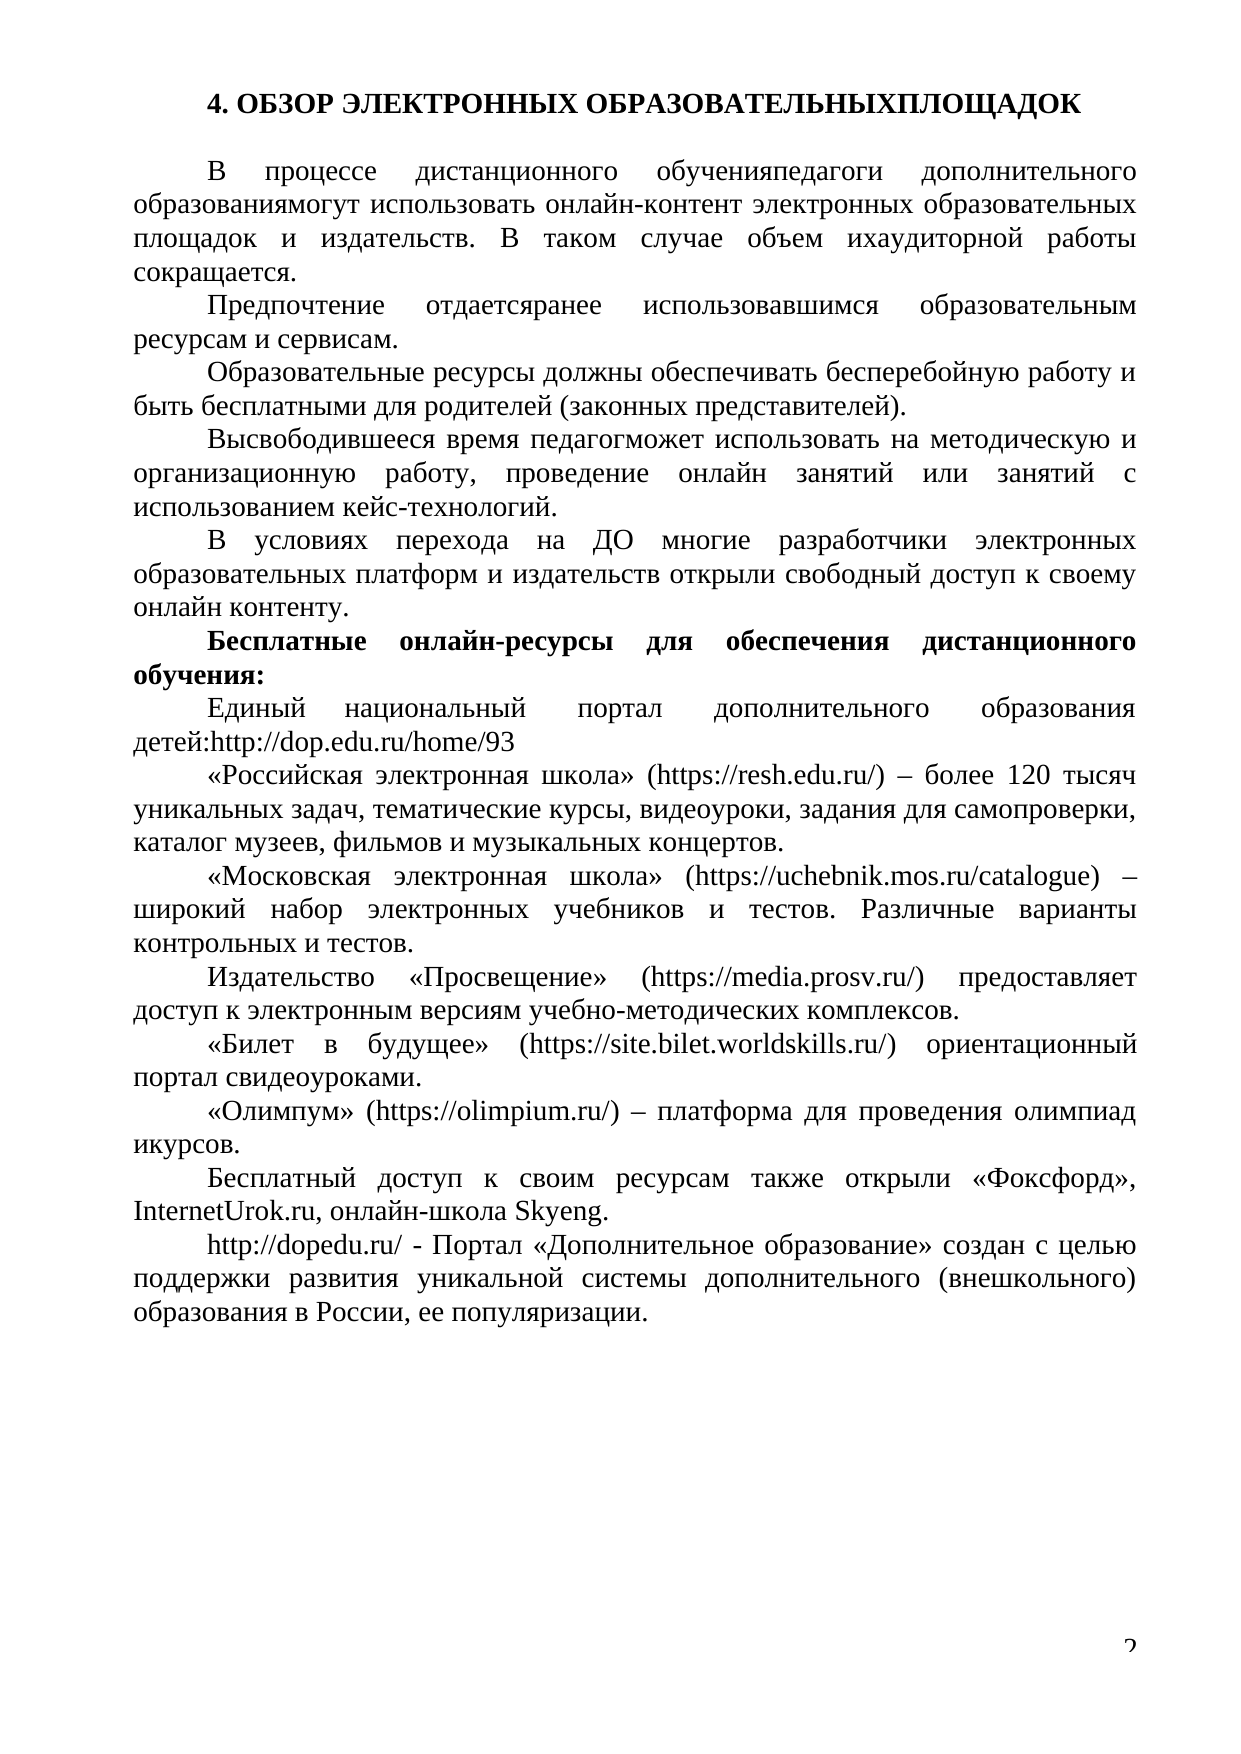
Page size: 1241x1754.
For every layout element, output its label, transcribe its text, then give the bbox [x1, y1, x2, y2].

text http://dopedu.ru/ - Портал «Дополнительное образование» создан с целью поддержки развития уникальной системы дополнительного (внешкольного) образования в России, ее популяризации. [133, 1227, 1137, 1328]
text Издательство «Просвещение» (https://media.prosv.ru/) предоставляет доступ к электронным версиям учебно-методических комплексов. [133, 959, 1138, 1026]
text Бесплатный доступ к своим ресурсам также открыли «Фоксфорд», InternetUrok.ru, онлайн-школа Skyeng. [133, 1160, 1137, 1227]
text Образовательные ресурсы должны обеспечивать бесперебойную работу и быть бесплатными для родителей (законных представителей). [133, 354, 1136, 422]
text В условиях перехода на ДО многие разработчики электронных образовательных платформ и издательств открыли свободный доступ к своему онлайн контенту. [133, 522, 1137, 623]
text Предпочтение отдаетсяранее использовавшимся образовательным ресурсам и сервисам. [133, 287, 1137, 354]
text «Олимпум» (https://olimpium.ru/) – платформа для проведения олимпиад икурсов. [133, 1093, 1137, 1160]
text В процессе дистанционного обученияпедагоги дополнительного образованиямогут использовать онлайн-контент электронных образовательных площадок и издательств. В таком случае объем ихаудиторной работы сокращается. [133, 153, 1137, 287]
subtitle ОБЗОР ЭЛЕКТРОННЫХ ОБРАЗОВАТЕЛЬНЫХПЛОЩАДОК [207, 87, 1209, 120]
text Высвободившееся время педагогможет использовать на методическую и организационную работу, проведение онлайн занятий или занятий с использованием кейс-технологий. [133, 422, 1138, 522]
text «Российская электронная школа» (https://resh.edu.ru/) – более 120 тысяч уникальных задач, тематические курсы, видеоуроки, задания для самопроверки, каталог музеев, фильмов и музыкальных концертов. [133, 757, 1137, 858]
subtitle Бесплатные онлайн-ресурсы для обеспечения дистанционного обучения: [133, 623, 1137, 690]
text «Билет в будущее» (https://site.bilet.worldskills.ru/) ориентационный портал свидеоуроками. [133, 1026, 1137, 1093]
text Единый национальный портал дополнительного образования детей:http://dop.edu.ru/home/93 [133, 690, 1136, 757]
text «Московская электронная школа» (https://uchebnik.mos.ru/catalogue) – широкий набор электронных учебников и тестов. Различные варианты контрольных и тестов. [133, 858, 1138, 959]
